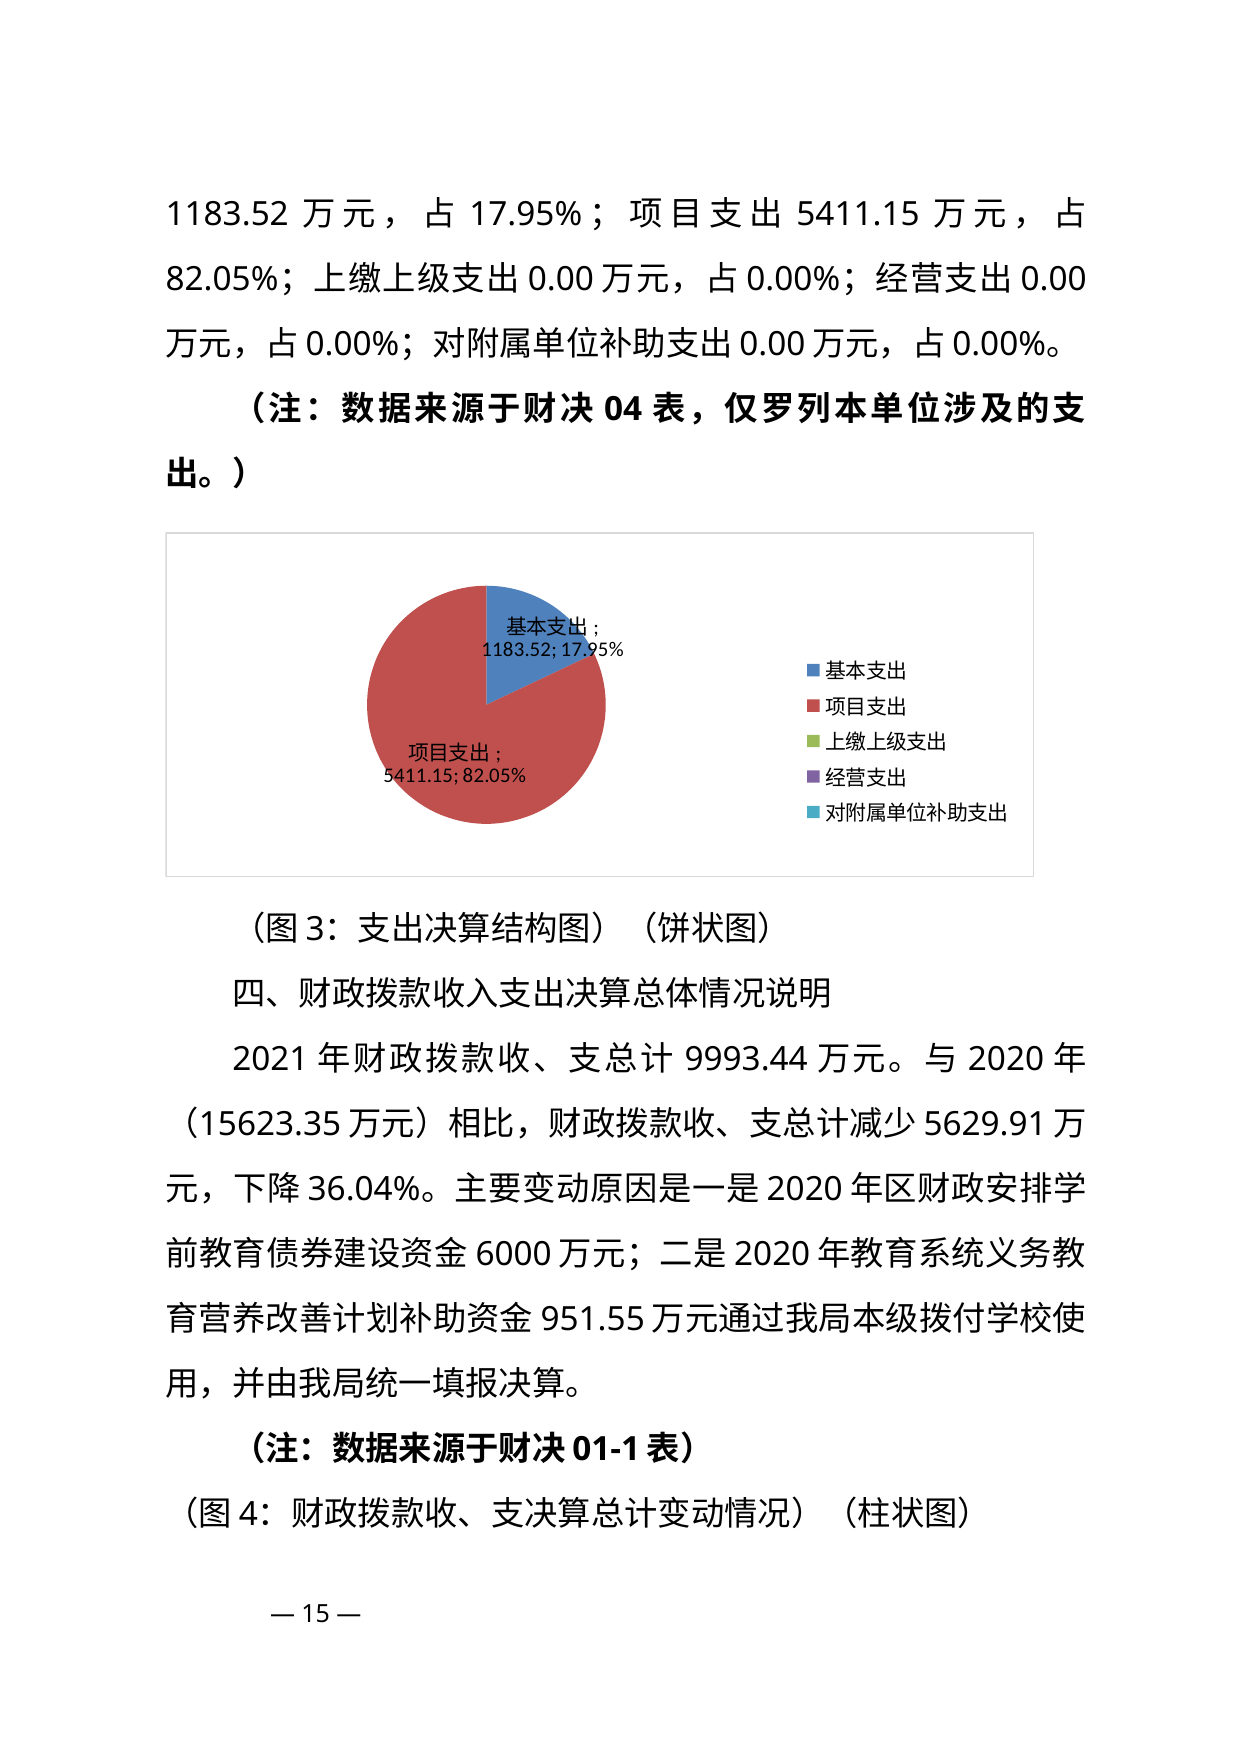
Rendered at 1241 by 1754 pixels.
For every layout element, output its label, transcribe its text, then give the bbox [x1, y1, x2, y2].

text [165, 178, 1087, 373]
text 2021年财政拨款收、支总计9993.44万元。与2020年（15623.35万元）相比，财政拨款收、支总计减少5629.91万元，下降36.04%。主要变动原因是一是2020年区财政安排学前教育债券建设资金6000万元；二是2020年教育系统义务教育营养改善计划补助资金951.55万元通过我局本级拨付学校使用，并由我局统一填报决算。 [165, 1023, 1087, 1413]
text （图3：支出决算结构图）（饼状图） [165, 503, 1087, 958]
text 四、财政拨款收入支出决算总体情况说明 [165, 958, 1087, 1023]
text （注：数据来源于财决01-1表） [165, 1413, 1087, 1478]
text （图4：财政拨款收、支决算总计变动情况）（柱状图） [165, 1478, 1087, 1543]
text （注：数据来源于财决04表，仅罗列本单位涉及的支出。） [165, 373, 1087, 503]
